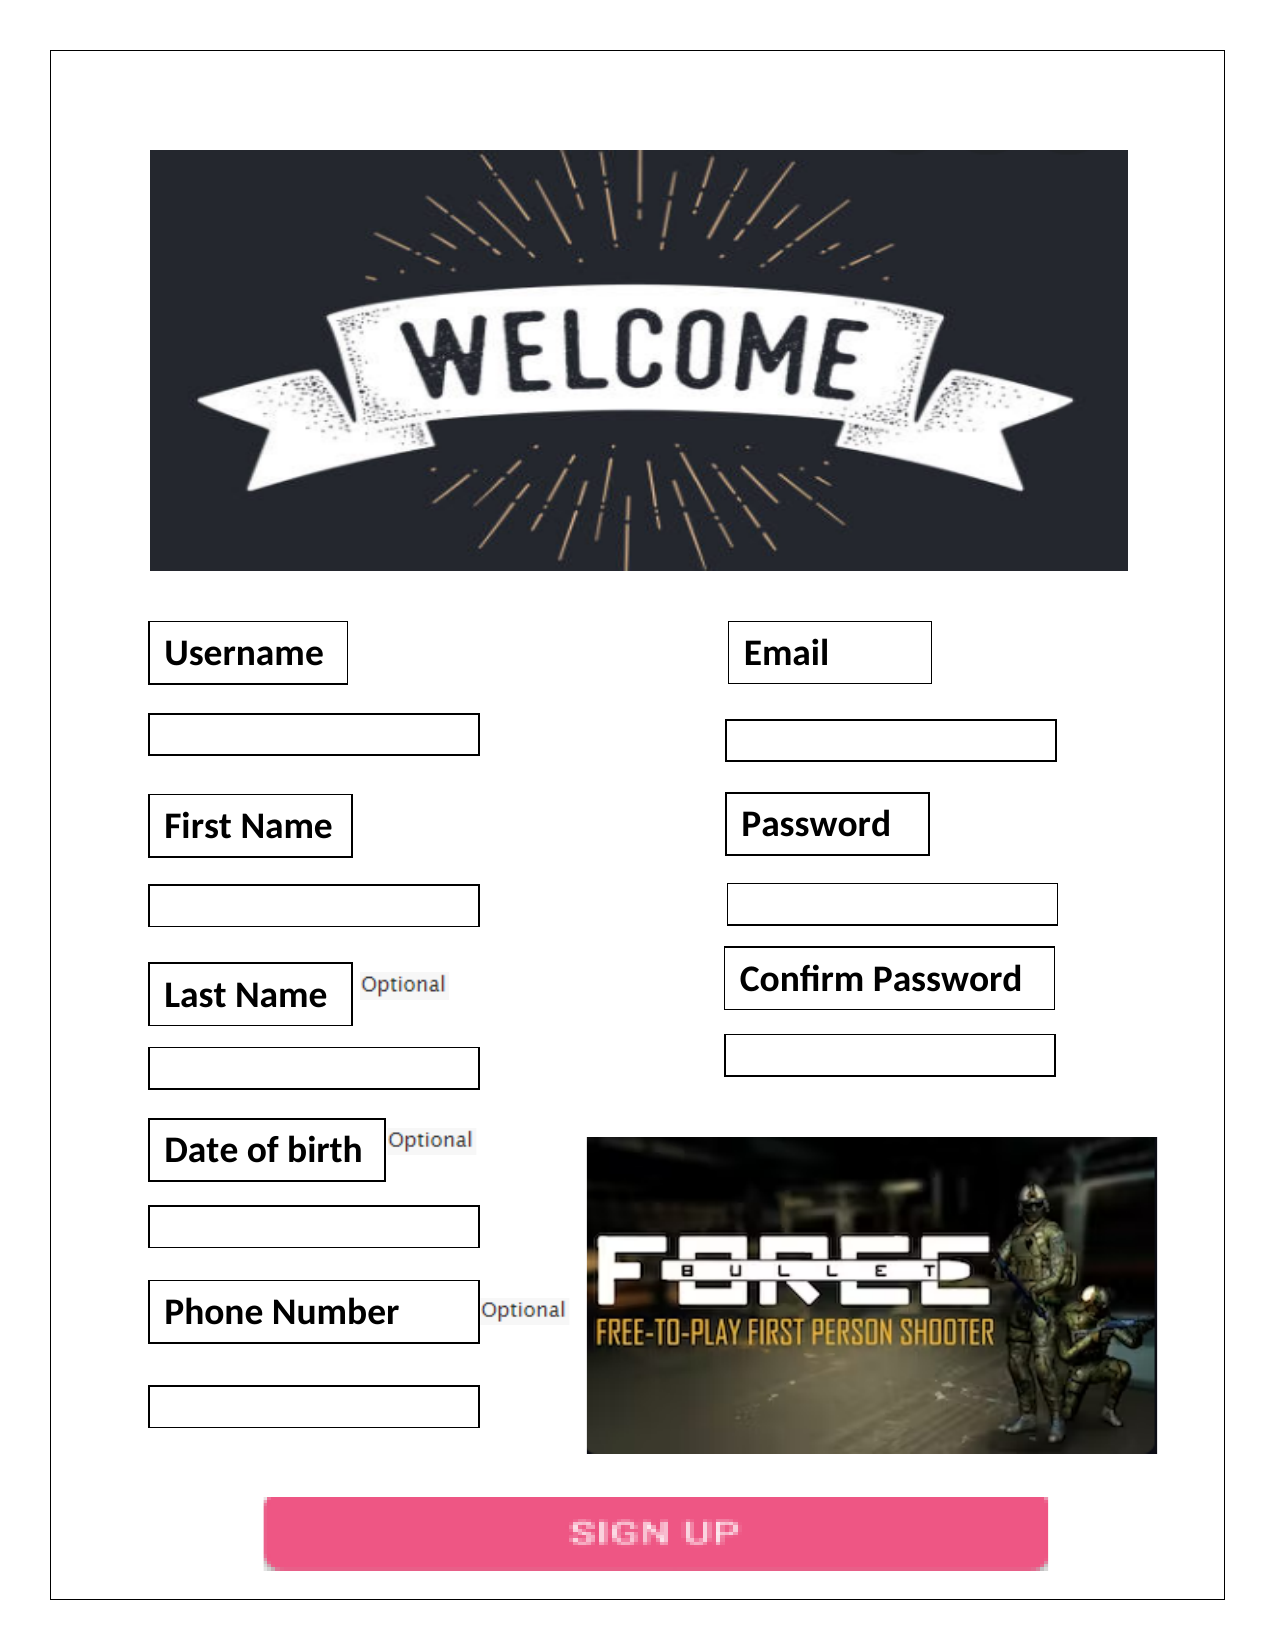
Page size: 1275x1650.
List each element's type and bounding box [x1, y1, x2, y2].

picture [360, 972, 450, 1000]
picture [387, 1128, 477, 1155]
picture [586, 1137, 1158, 1454]
picture [150, 150, 1128, 571]
picture [263, 1497, 1049, 1571]
picture [480, 1298, 570, 1325]
